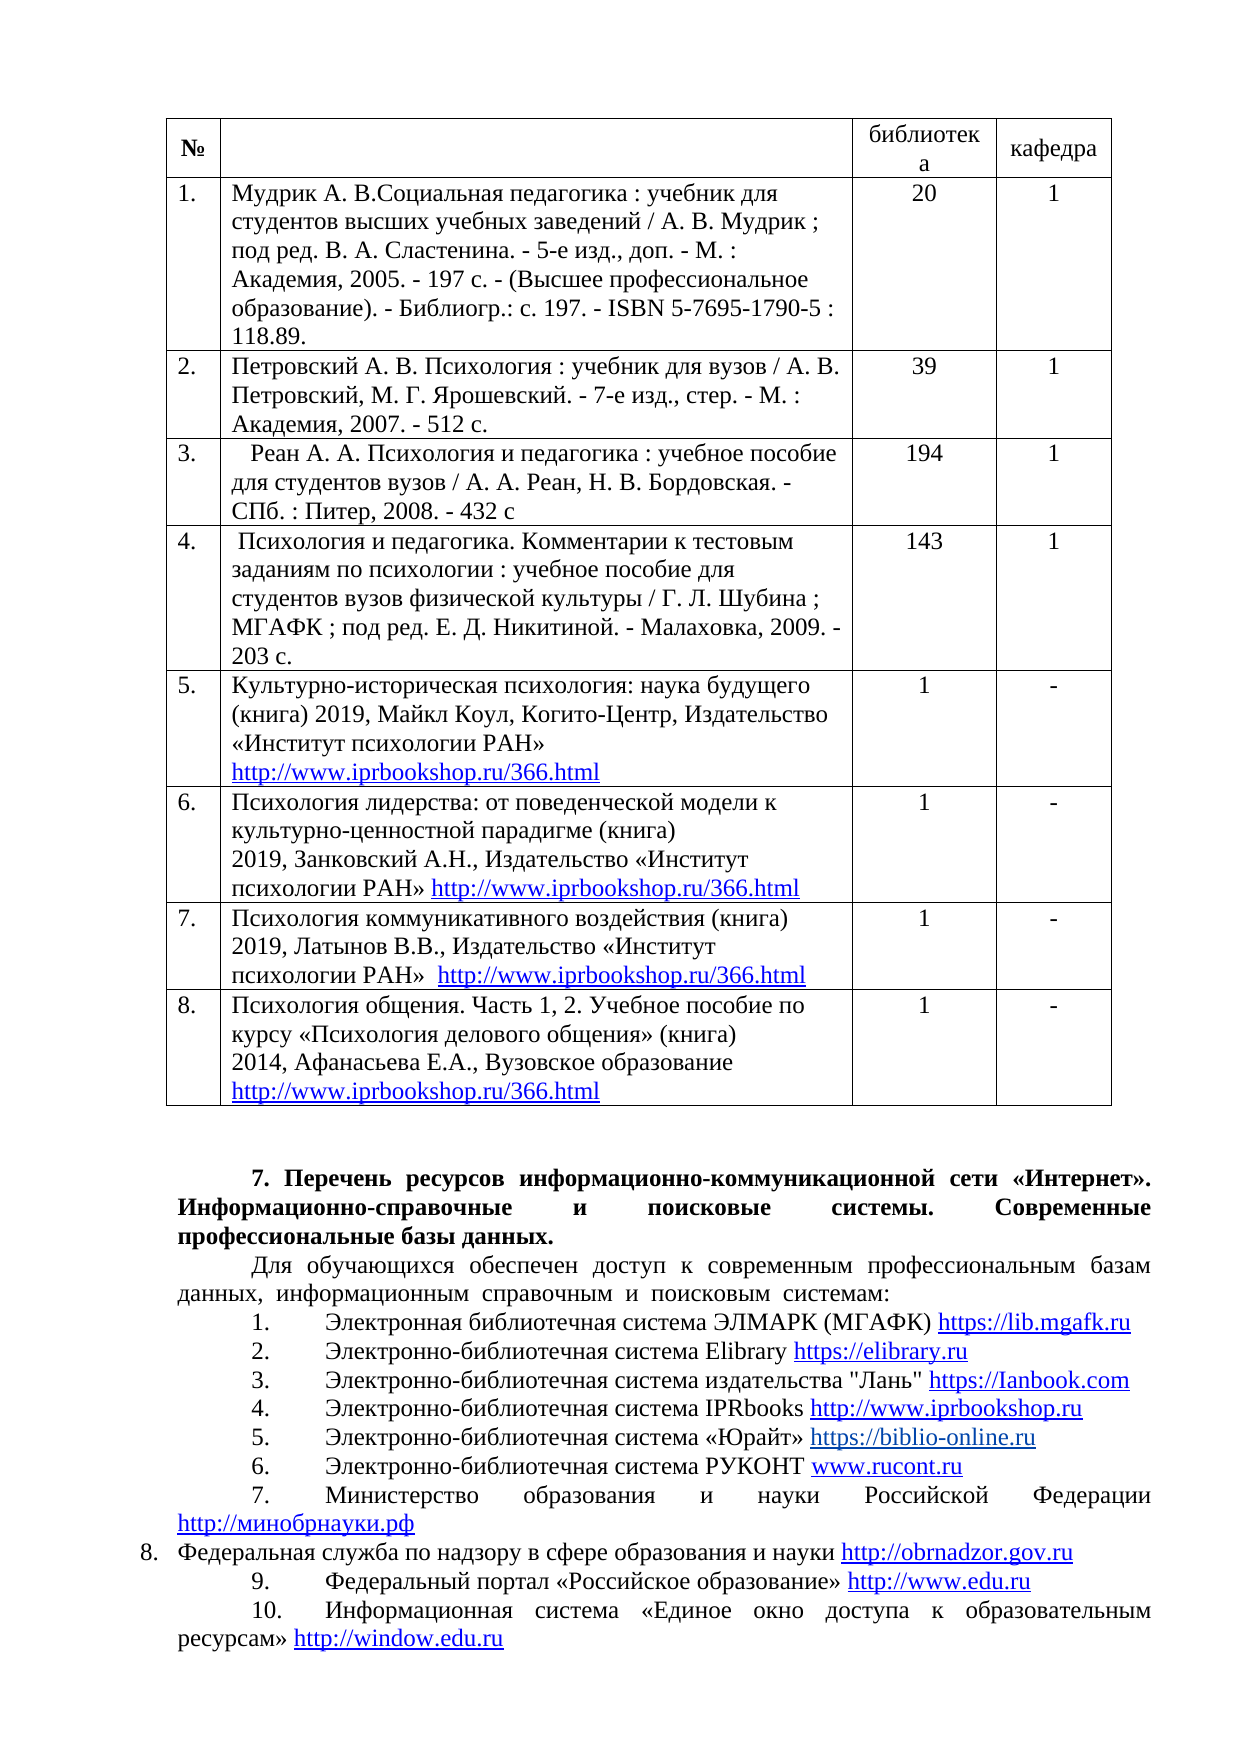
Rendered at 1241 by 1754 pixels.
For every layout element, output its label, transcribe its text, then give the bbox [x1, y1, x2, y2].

table_cell 1 [997, 351, 1111, 437]
table_cell - [997, 787, 1111, 902]
table_cell Петровский А. В. Психология : учебник для вузов / А. В. Петровский, М. Г. Ярошевский. - 7-е изд., стер. - М. : Академия, 2007. - 512 с. [221, 351, 852, 437]
list Электронно-библиотечная система издательства "Лань" https://Ianbook.com [177, 1365, 1152, 1393]
table_cell Психология общения. Часть 1, 2. Учебное пособие по курсу «Психология делового общения» (книга) 2014, Афанасьева Е.А., Вузовское образование http://www.iprbookshop.ru/366.html [221, 990, 852, 1105]
table_cell Психология коммуникативного воздействия (книга) 2019, Латынов В.В., Издательство «Институт психологии РАН» http://www.iprbookshop.ru/366.html [221, 903, 852, 989]
list Электронно-библиотечная система РУКОНТ www.rucont.ru [177, 1451, 1152, 1480]
table_cell - [997, 671, 1111, 786]
table_cell 39 [853, 351, 996, 437]
table_cell 1 [853, 671, 996, 786]
table_cell - [997, 903, 1111, 989]
table_cell [167, 439, 220, 525]
list Информационная система «Единое окно доступа к образовательным ресурсам» http://window.edu.ru [177, 1595, 1152, 1652]
table_cell 1 [997, 526, 1111, 669]
table_cell - [997, 990, 1111, 1105]
list Электронно-библиотечная система «Юрайт» https://biblio-online.ru [177, 1422, 1152, 1451]
table_cell Психология лидерства: от поведенческой модели к культурно-ценностной парадигме (книга) 2019, Занковский А.Н., Издательство «Институт психологии РАН» http://www.iprbookshop.ru/366.html [221, 787, 852, 902]
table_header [221, 119, 852, 177]
table_cell 194 [853, 439, 996, 525]
table_cell 20 [853, 178, 996, 350]
table_cell 143 [853, 526, 996, 669]
table_cell Мудрик А. В.Социальная педагогика : учебник для студентов высших учебных заведений / А. В. Мудрик ; под ред. В. А. Сластенина. - 5-е изд., доп. - М. : Академия, 2005. - 197 с. - (Высшее профессиональное образование). - Библиогр.: с. 197. - ISBN 5-7695-1790-5 : 118.89. [221, 178, 852, 350]
table_cell Психология и педагогика. Комментарии к тестовым заданиям по психологии : учебное пособие для студентов вузов физической культуры / Г. Л. Шубина ; МГАФК ; под ред. Е. Д. Никитиной. - Малаховка, 2009. - 203 с. [221, 526, 852, 669]
table_cell Культурно-историческая психология: наука будущего (книга) 2019, Майкл Коул, Когито-Центр, Издательство «Институт психологии РАН» http://www.iprbookshop.ru/366.html [221, 671, 852, 786]
table_cell 1 [997, 439, 1111, 525]
text Для обучающихся обеспечен доступ к современным профессиональным базам данных, информационным справочным и поисковым системам: [177, 1250, 1152, 1307]
list Федеральный портал «Российское образование» http://www.edu.ru [177, 1566, 1152, 1595]
list Электронная библиотечная система ЭЛМАРК (МГАФК) https://lib.mgafk.ru [177, 1307, 1152, 1336]
table_cell [167, 526, 220, 669]
list Федеральная служба по надзору в сфере образования и науки http://obrnadzor.gov.ru [140, 1537, 1152, 1566]
text 7. Перечень ресурсов информационно-коммуникационной сети «Интернет». Информационно-справочные и поисковые системы. Современные профессиональные базы данных. [177, 1163, 1152, 1250]
table_cell 1 [997, 178, 1111, 350]
table_cell [167, 787, 220, 902]
table_header п/№ [167, 119, 220, 177]
table_cell библиотека [853, 119, 996, 177]
list Электронно-библиотечная система IPRbooks http://www.iprbookshop.ru [177, 1393, 1152, 1422]
list Электронно-библиотечная система Elibrary https://elibrary.ru [177, 1336, 1152, 1365]
table_cell Реан А. А. Психология и педагогика : учебное пособие для студентов вузов / А. А. Реан, Н. В. Бордовская. - СПб. : Питер, 2008. - 432 с [221, 439, 852, 525]
table_cell 1 [853, 990, 996, 1105]
table_cell [167, 671, 220, 786]
table_cell [167, 903, 220, 989]
list Министерство образования и науки Российской Федерации http://минобрнауки.рф [177, 1480, 1152, 1537]
table_cell [167, 990, 220, 1105]
table_cell 1 [853, 903, 996, 989]
table_cell 1 [853, 787, 996, 902]
table_cell кафедра [997, 119, 1111, 177]
table_cell [167, 178, 220, 350]
table_cell [167, 351, 220, 437]
